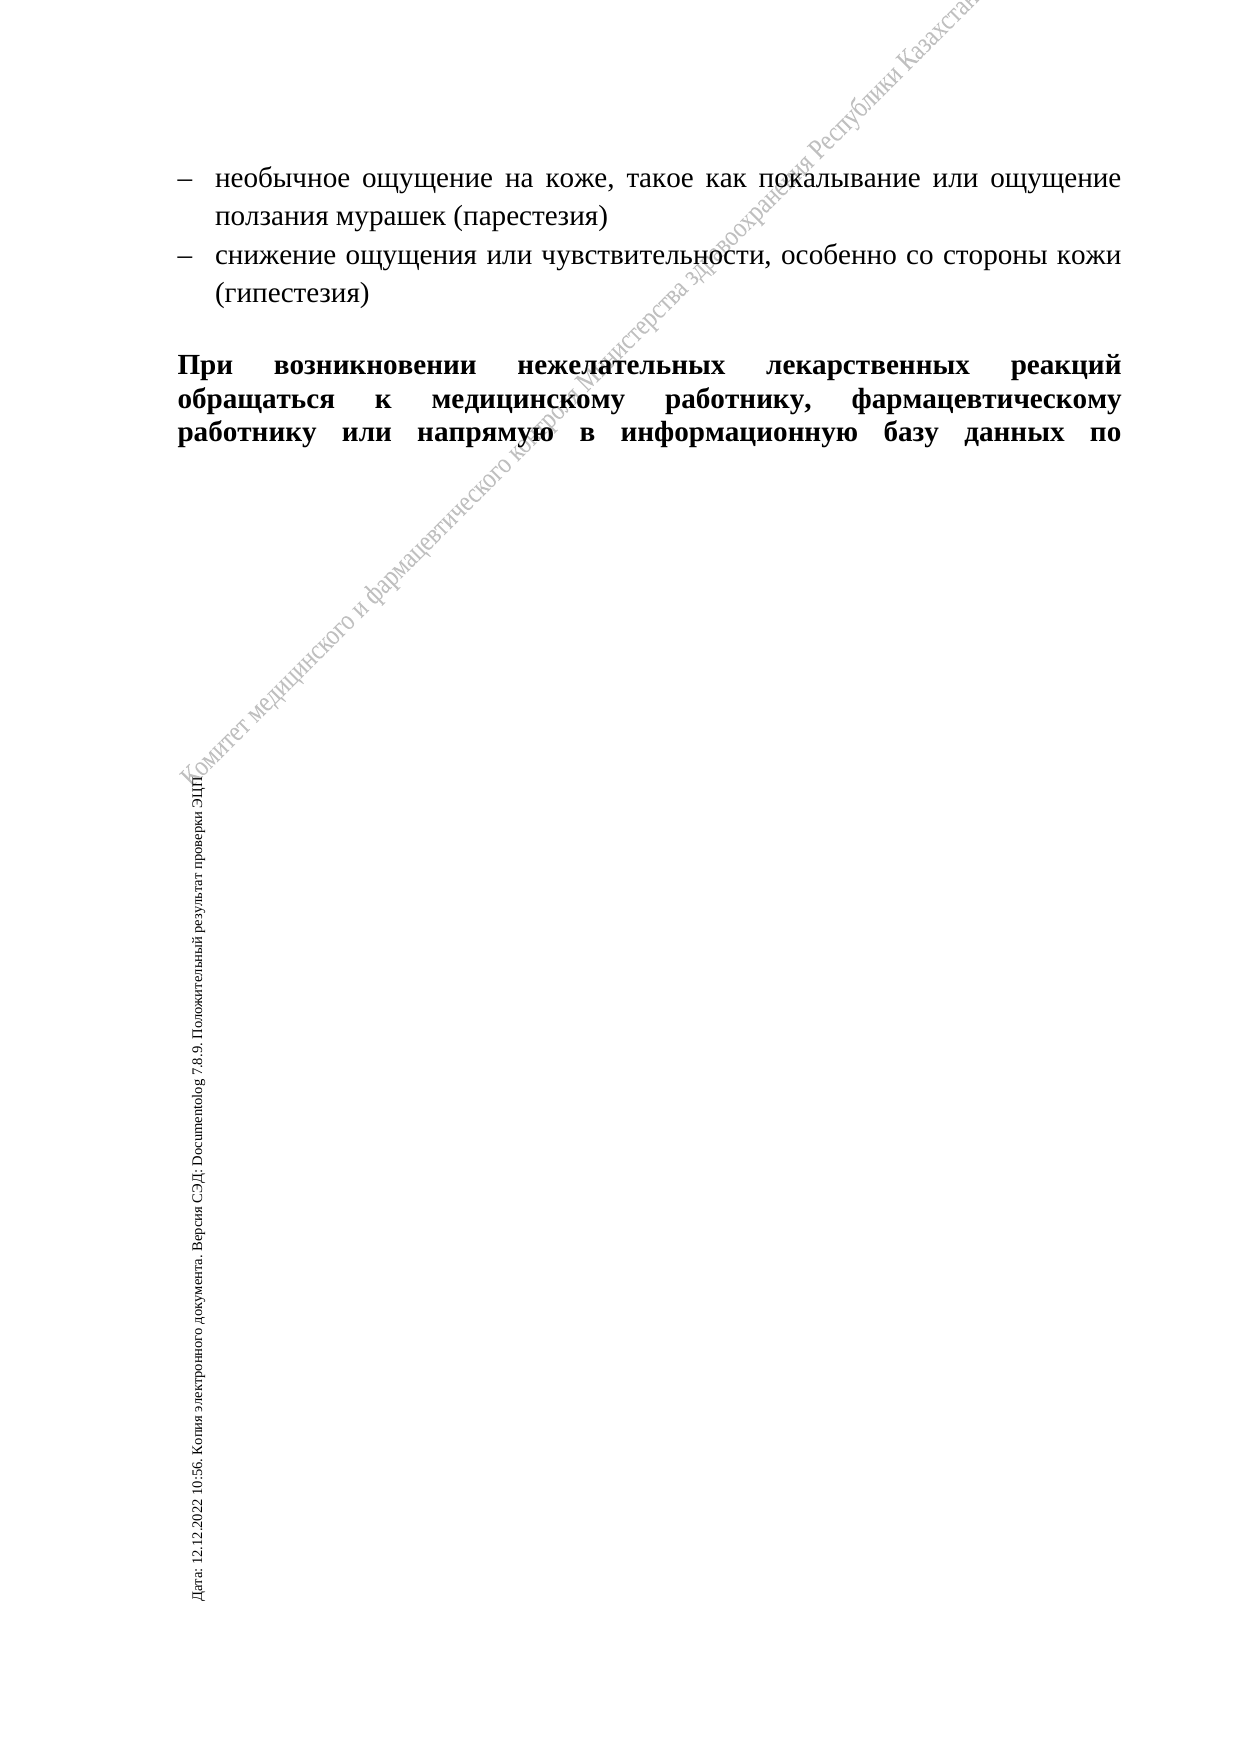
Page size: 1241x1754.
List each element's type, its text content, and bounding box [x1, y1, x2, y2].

list необычное ощущение на коже, такое как покалывание или ощущение ползания мурашек (парестезия) [177, 160, 1122, 232]
list снижение ощущения или чувствительности, особенно со стороны кожи (гипестезия) [177, 237, 1122, 309]
text При возникновении нежелательных лекарственных реакций обращаться к медицинскому работнику, фармацевтическому работнику или напрямую в информационную базу данных по нежелательным реакциям (действиям) на лекарственные препараты, включая сообщения о неэффективности лекарственных препаратов [177, 347, 1122, 448]
